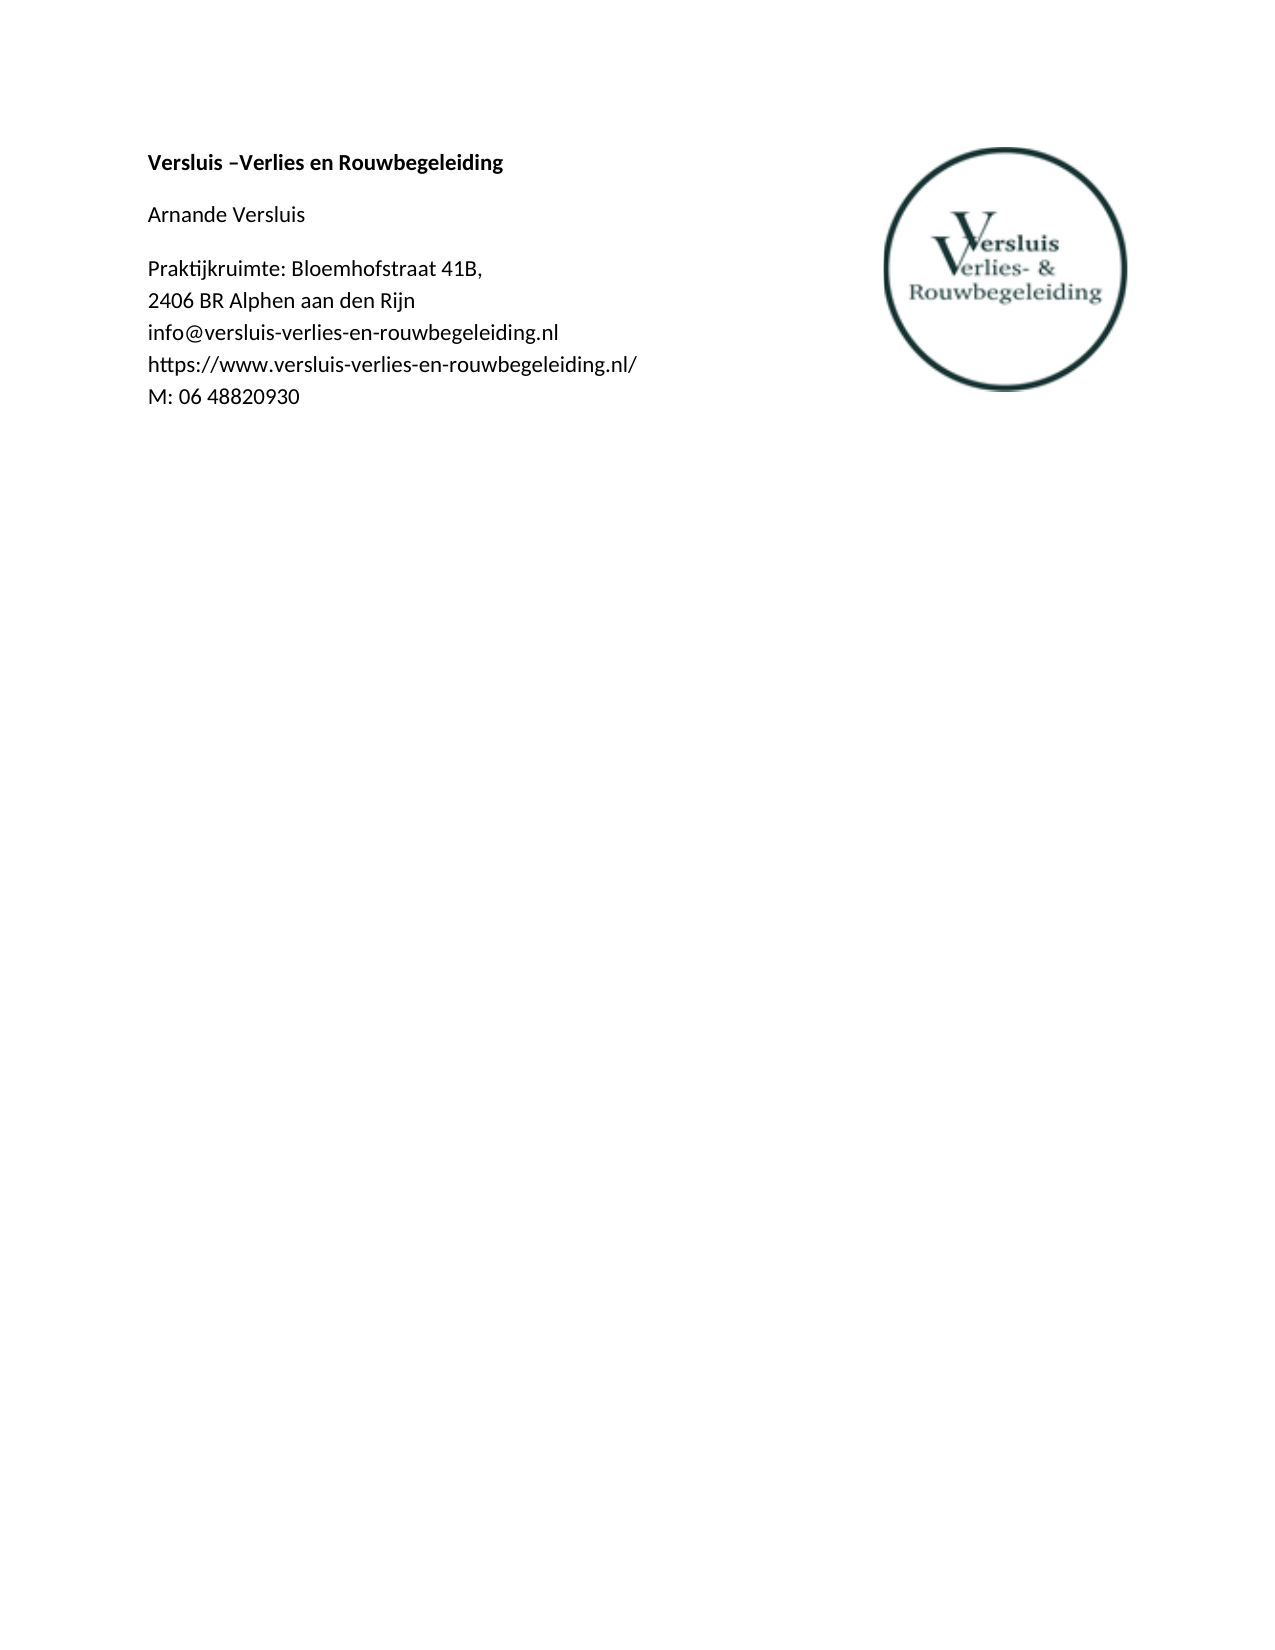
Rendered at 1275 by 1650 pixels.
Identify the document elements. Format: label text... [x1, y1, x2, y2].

text M: 06 48820930 [148, 382, 1127, 410]
text 2406 BR Alphen aan den Rijn [148, 286, 883, 314]
text https://www.versluis-verlies-en-rouwbegeleiding.nl/ [148, 350, 883, 378]
text Arnande Versluis [148, 201, 883, 229]
text Praktijkruimte: Bloemhofstraat 41B, [148, 254, 883, 282]
picture [883, 147, 1128, 392]
text info@versluis-verlies-en-rouwbegeleiding.nl [148, 318, 883, 346]
text Versluis –Verlies en Rouwbegeleiding [148, 148, 883, 176]
